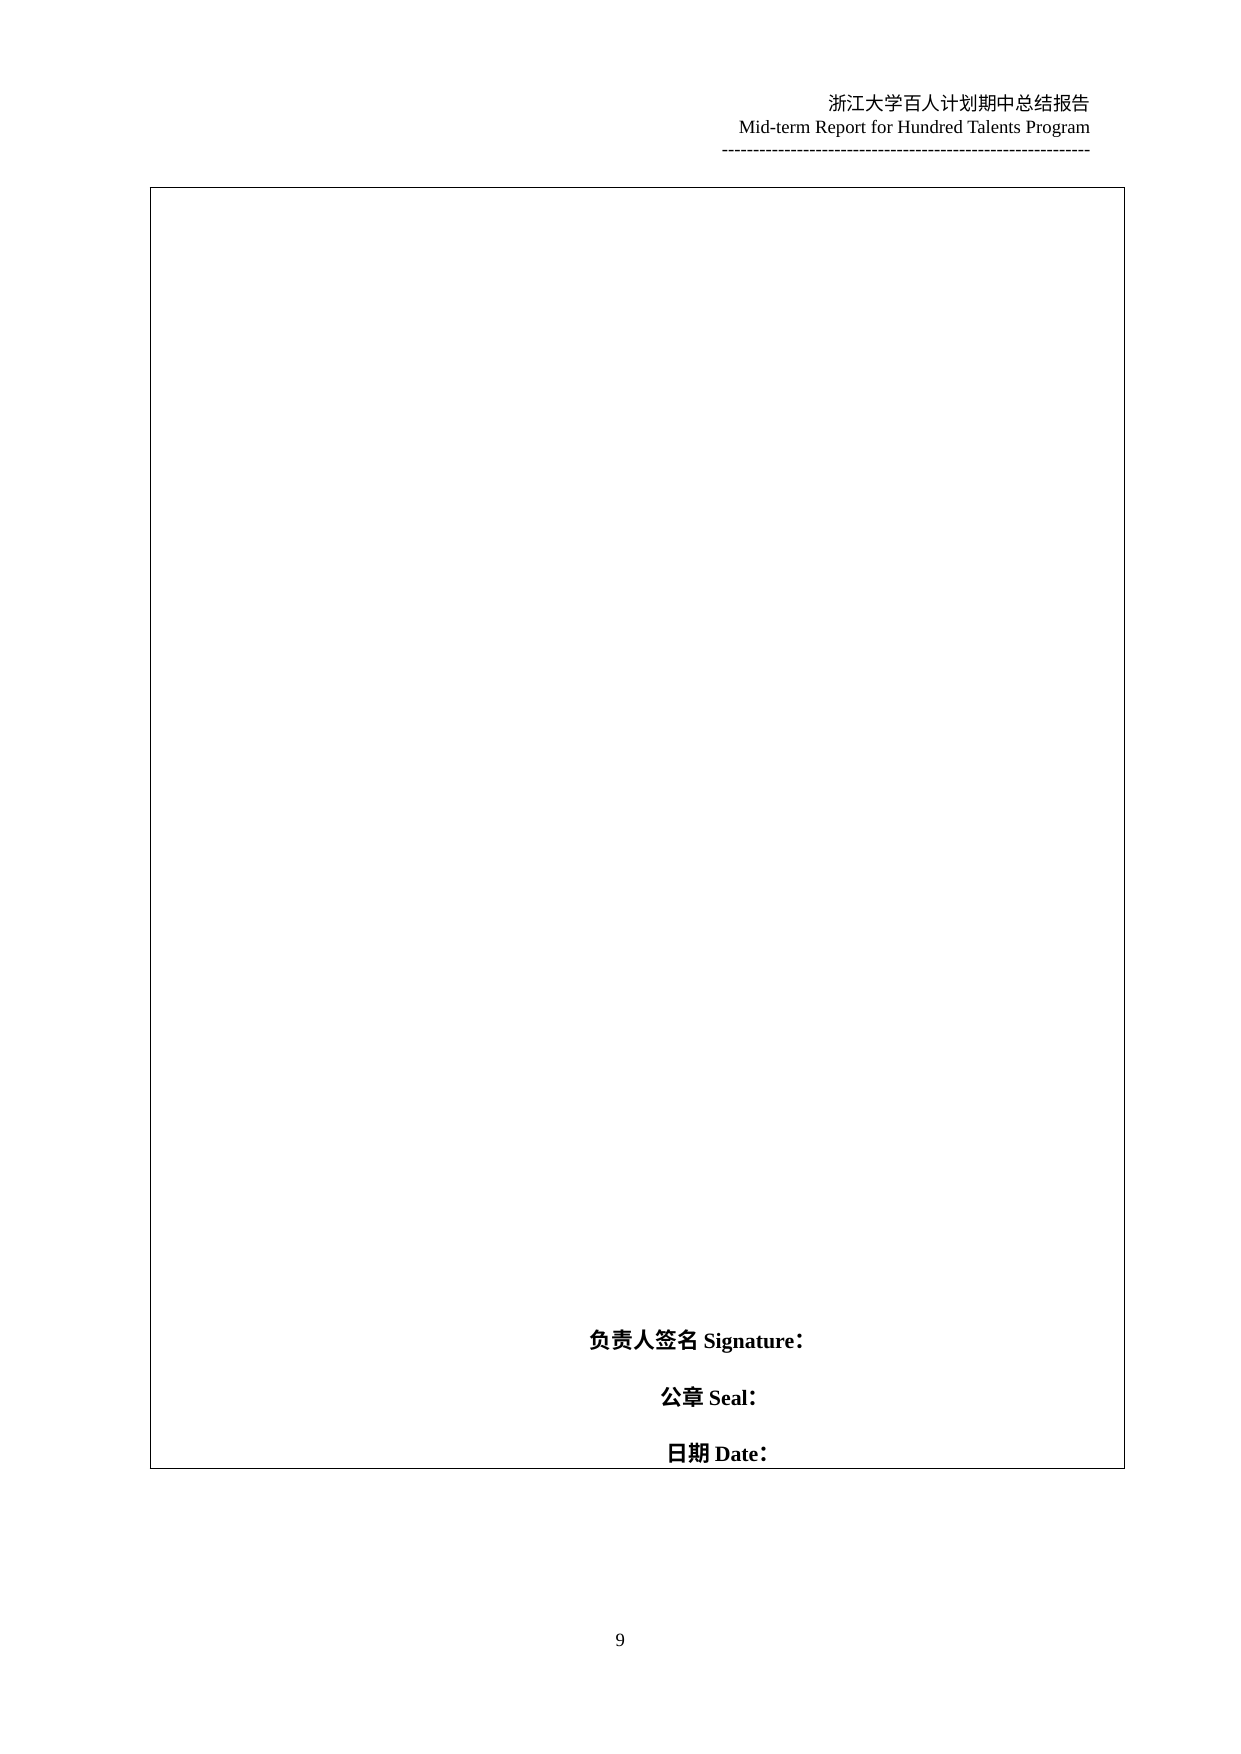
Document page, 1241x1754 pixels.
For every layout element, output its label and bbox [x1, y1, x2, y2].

table_header [151, 188, 1124, 1468]
